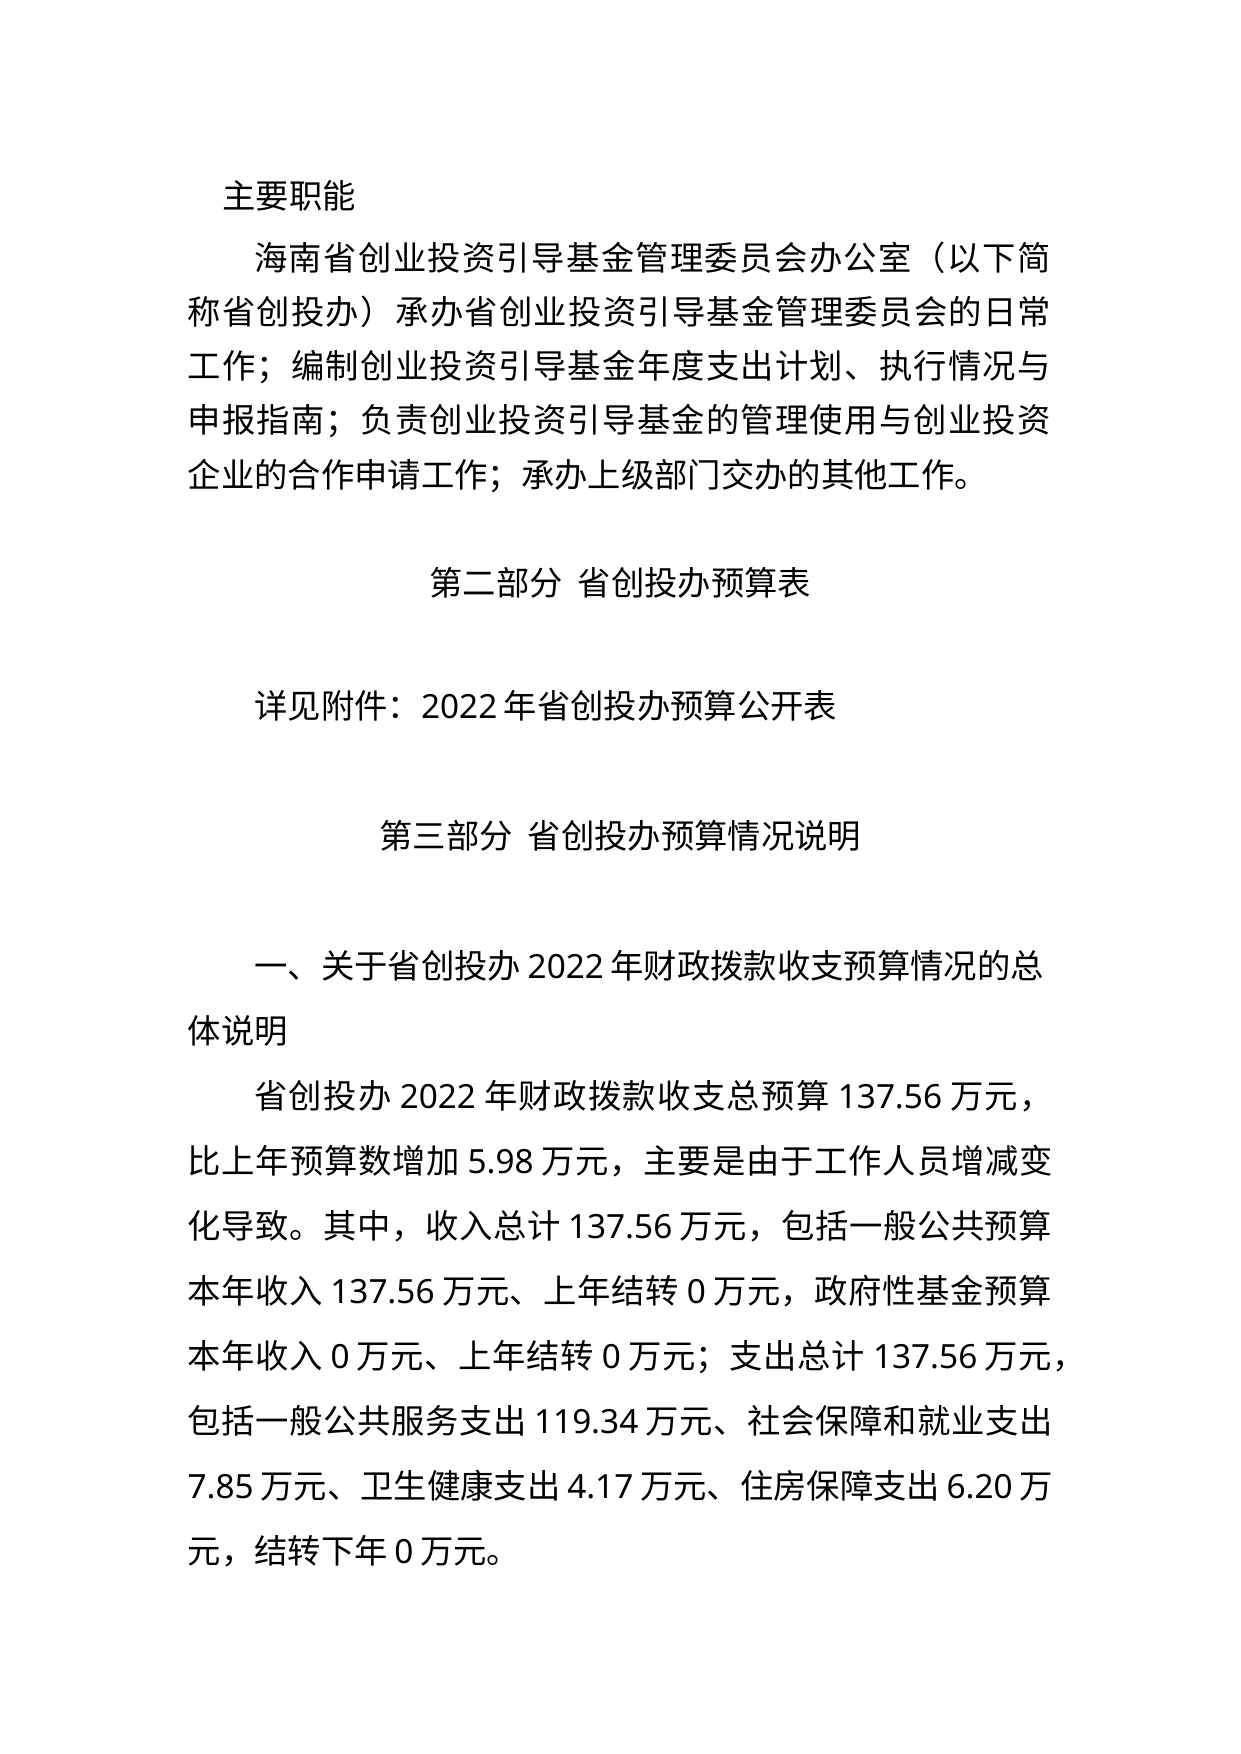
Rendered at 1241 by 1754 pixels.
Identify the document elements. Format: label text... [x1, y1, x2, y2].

text 第三部分 省创投办预算情况说明 [187, 801, 1053, 866]
text 海南省创业投资引导基金管理委员会办公室（以下简称省创投办）承办省创业投资引导基金管理委员会的日常工作；编制创业投资引导基金年度支出计划、执行情况与申报指南；负责创业投资引导基金的管理使用与创业投资企业的合作申请工作；承办上级部门交办的其他工作。 [187, 227, 1053, 498]
text 详见附件：2022年省创投办预算公开表 [187, 671, 1053, 736]
text 省创投办2022年财政拨款收支总预算137.56万元，比上年预算数增加5.98万元，主要是由于工作人员增减变化导致。其中，收入总计137.56万元，包括一般公共预算本年收入137.56万元、上年结转0万元，政府性基金预算本年收入0万元、上年结转0万元；支出总计137.56万元，包括一般公共服务支出119.34万元、社会保障和就业支出7.85万元、卫生健康支出4.17万元、住房保障支出6.20万元，结转下年0万元。 [187, 1061, 1053, 1581]
list 主要职能 [187, 162, 1053, 227]
text 一、关于省创投办2022年财政拨款收支预算情况的总体说明 [187, 931, 1053, 1061]
text 第二部分 省创投办预算表 [187, 552, 1053, 606]
